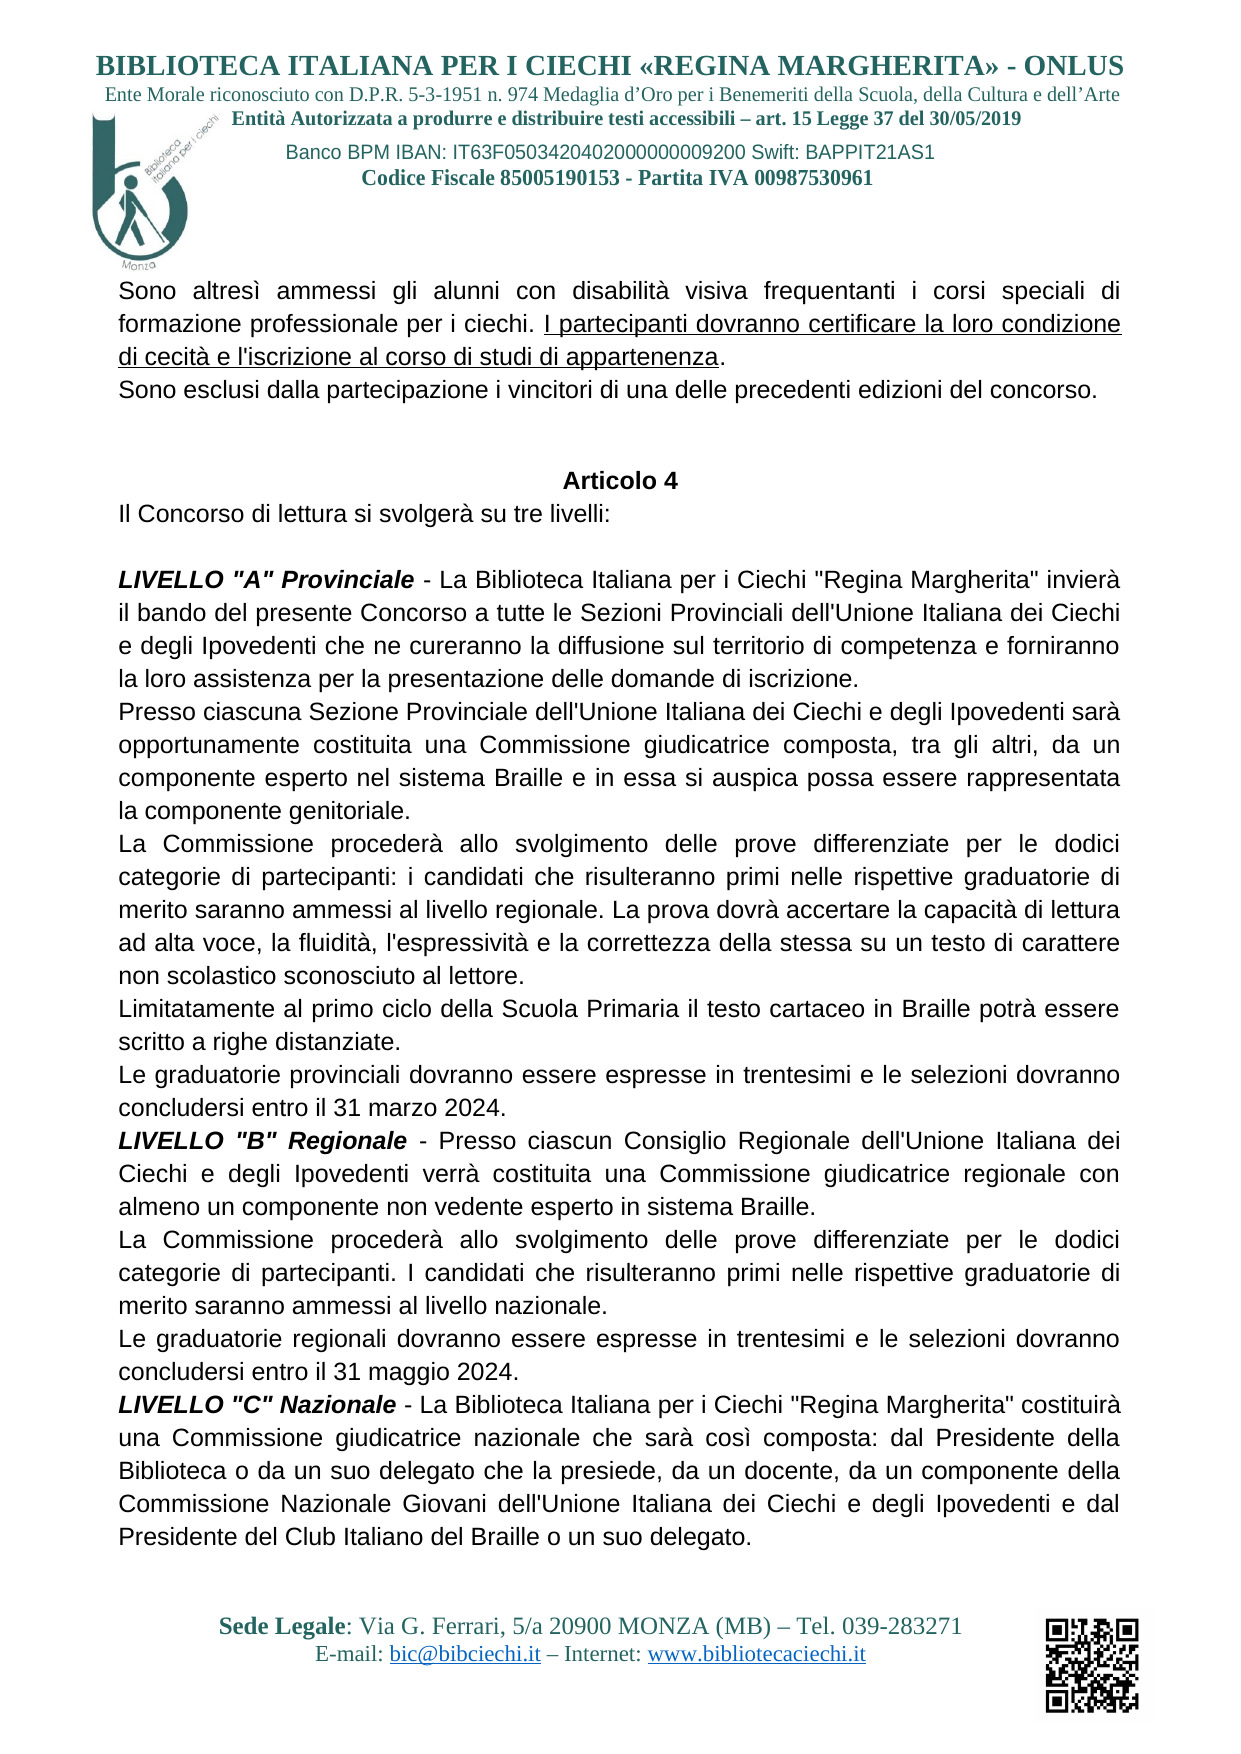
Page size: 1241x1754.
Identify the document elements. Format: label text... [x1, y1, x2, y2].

text LIVELLO "B" Regionale - Presso ciascun Consiglio Regionale dell'Unione Italiana dei Ciechi e degli Ipovedenti verrà costituita una Commissione giudicatrice regionale con almeno un componente non vedente esperto in sistema Braille. [118, 1126, 1122, 1221]
text Sono esclusi dalla partecipazione i vincitori di una delle precedenti edizioni del concorso. [118, 375, 1122, 404]
text LIVELLO "A" Provinciale - La Biblioteca Italiana per i Ciechi "Regina Margherita" invierà il bando del presente Concorso a tutte le Sezioni Provinciali dell'Unione Italiana dei Ciechi e degli Ipovedenti che ne cureranno la diffusione sul territorio di competenza e forniranno la loro assistenza per la presentazione delle domande di iscrizione. [118, 565, 1122, 693]
text Il Concorso di lettura si svolgerà su tre livelli: [118, 499, 1122, 527]
text Articolo 4 [118, 466, 1122, 494]
text La Commissione procederà allo svolgimento delle prove differenziate per le dodici categorie di partecipanti. I candidati che risulteranno primi nelle rispettive graduatorie di merito saranno ammessi al livello nazionale. [118, 1225, 1122, 1320]
text Sono altresì ammessi gli alunni con disabilità visiva frequentanti i corsi speciali di formazione professionale per i ciechi. I partecipanti dovranno certificare la loro condizione di cecità e l'iscrizione al corso di studi di appartenenza. [118, 276, 1122, 371]
text Le graduatorie regionali dovranno essere espresse in trentesimi e le selezioni dovranno concludersi entro il 31 maggio 2024. [118, 1324, 1122, 1386]
text Limitatamente al primo ciclo della Scuola Primaria il testo cartaceo in Braille potrà essere scritto a righe distanziate. [118, 994, 1122, 1056]
text Presso ciascuna Sezione Provinciale dell'Unione Italiana dei Ciechi e degli Ipovedenti sarà opportunamente costituita una Commissione giudicatrice composta, tra gli altri, da un componente esperto nel sistema Braille e in essa si auspica possa essere rappresentata la componente genitoriale. [118, 697, 1122, 825]
text Le graduatorie provinciali dovranno essere espresse in trentesimi e le selezioni dovranno concludersi entro il 31 marzo 2024. [118, 1060, 1122, 1122]
text La Commissione procederà allo svolgimento delle prove differenziate per le dodici categorie di partecipanti: i candidati che risulteranno primi nelle rispettive graduatorie di merito saranno ammessi al livello regionale. La prova dovrà accertare la capacità di lettura ad alta voce, la fluidità, l'espressività e la correttezza della stessa su un testo di carattere non scolastico sconosciuto al lettore. [118, 829, 1122, 990]
picture [1033, 1608, 1154, 1721]
text LIVELLO "C" Nazionale - La Biblioteca Italiana per i Ciechi "Regina Margherita" costituirà una Commissione giudicatrice nazionale che sarà così composta: dal Presidente della Biblioteca o da un suo delegato che la presiede, da un docente, da un componente della Commissione Nazionale Giovani dell'Unione Italiana dei Ciechi e degli Ipovedenti e dal Presidente del Club Italiano del Braille o un suo delegato. [118, 1390, 1122, 1551]
picture [87, 107, 222, 272]
